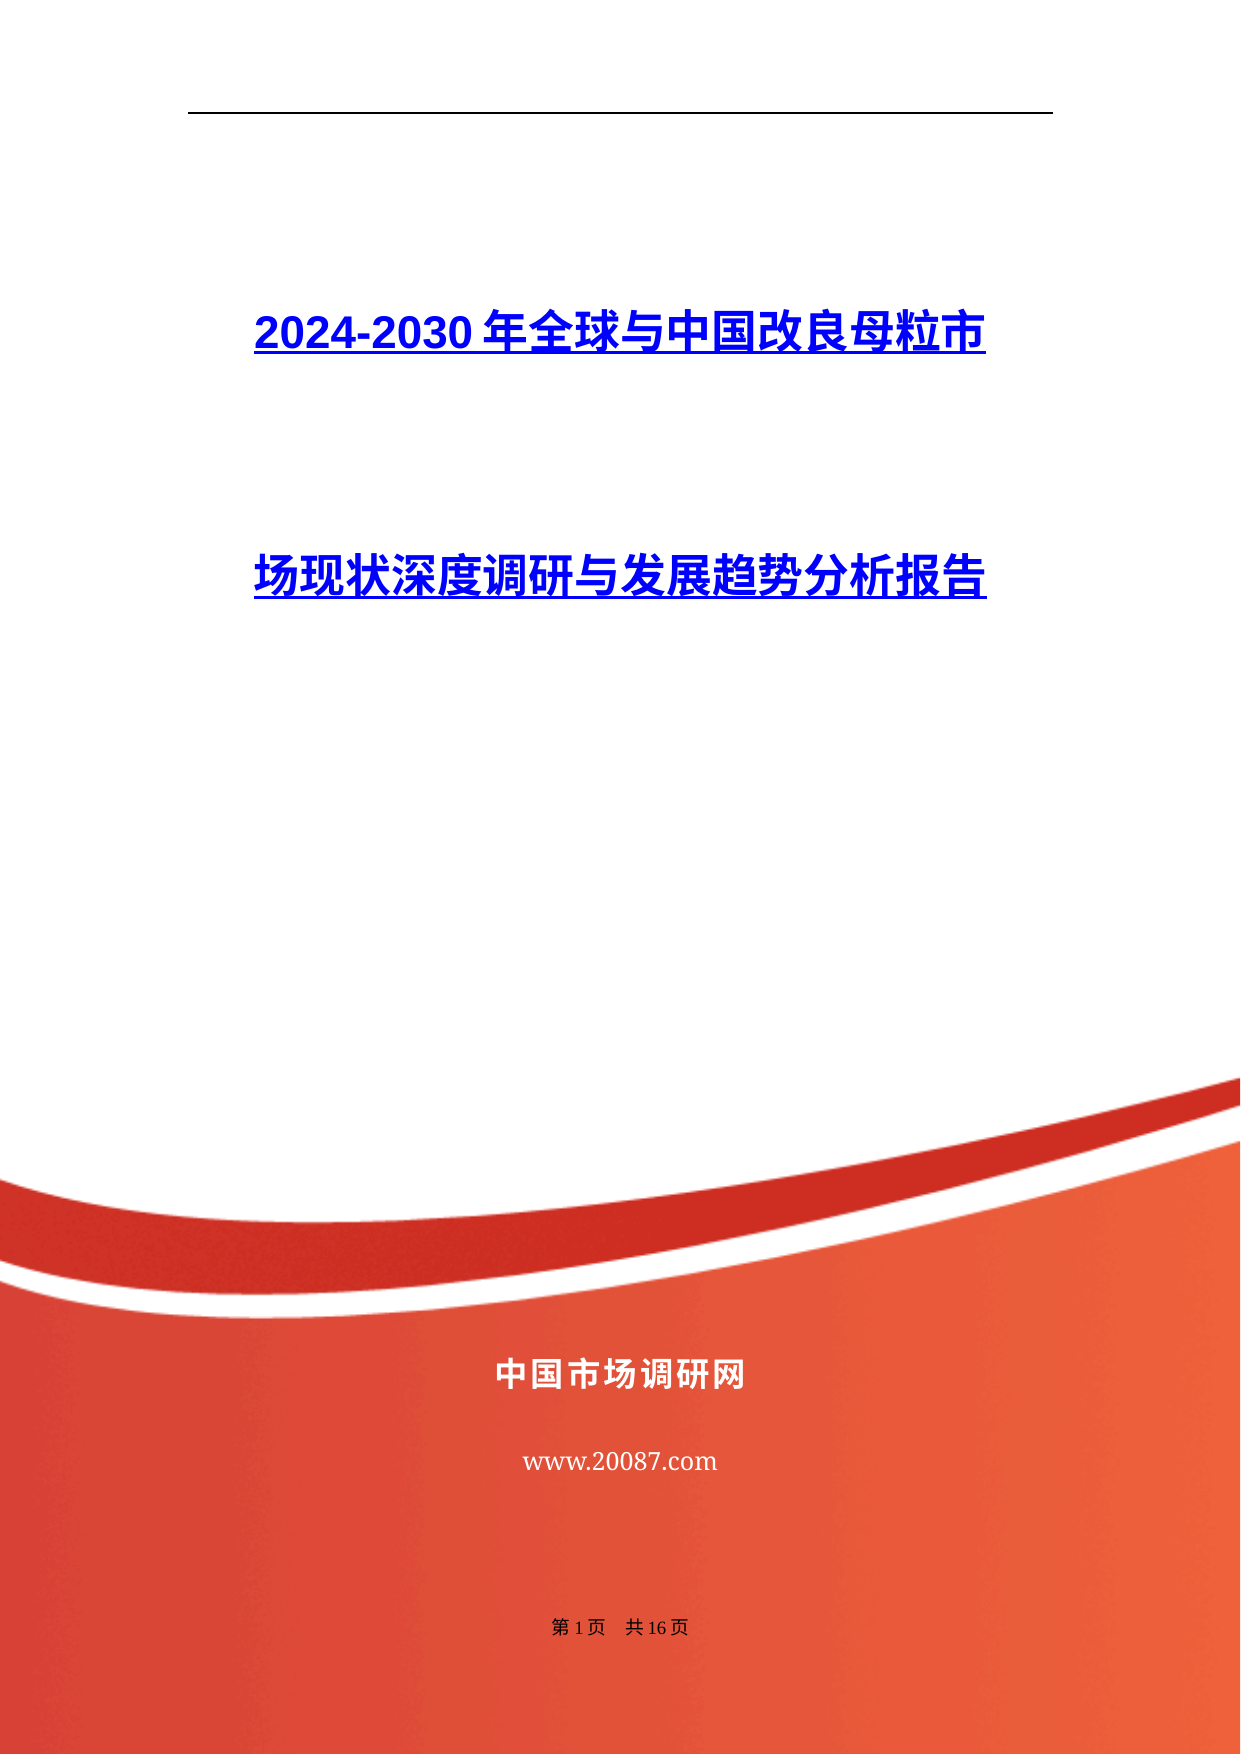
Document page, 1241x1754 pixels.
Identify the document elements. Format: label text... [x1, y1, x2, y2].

picture [0, 1006, 1241, 1754]
subtitle 中国市场调研网 [187, 1339, 1053, 1404]
table_header 2024-2030年全球与中国改良母粒市场现状深度调研与发展趋势分析报告 [188, 207, 1053, 773]
text www.20087.com [187, 1428, 1053, 1493]
